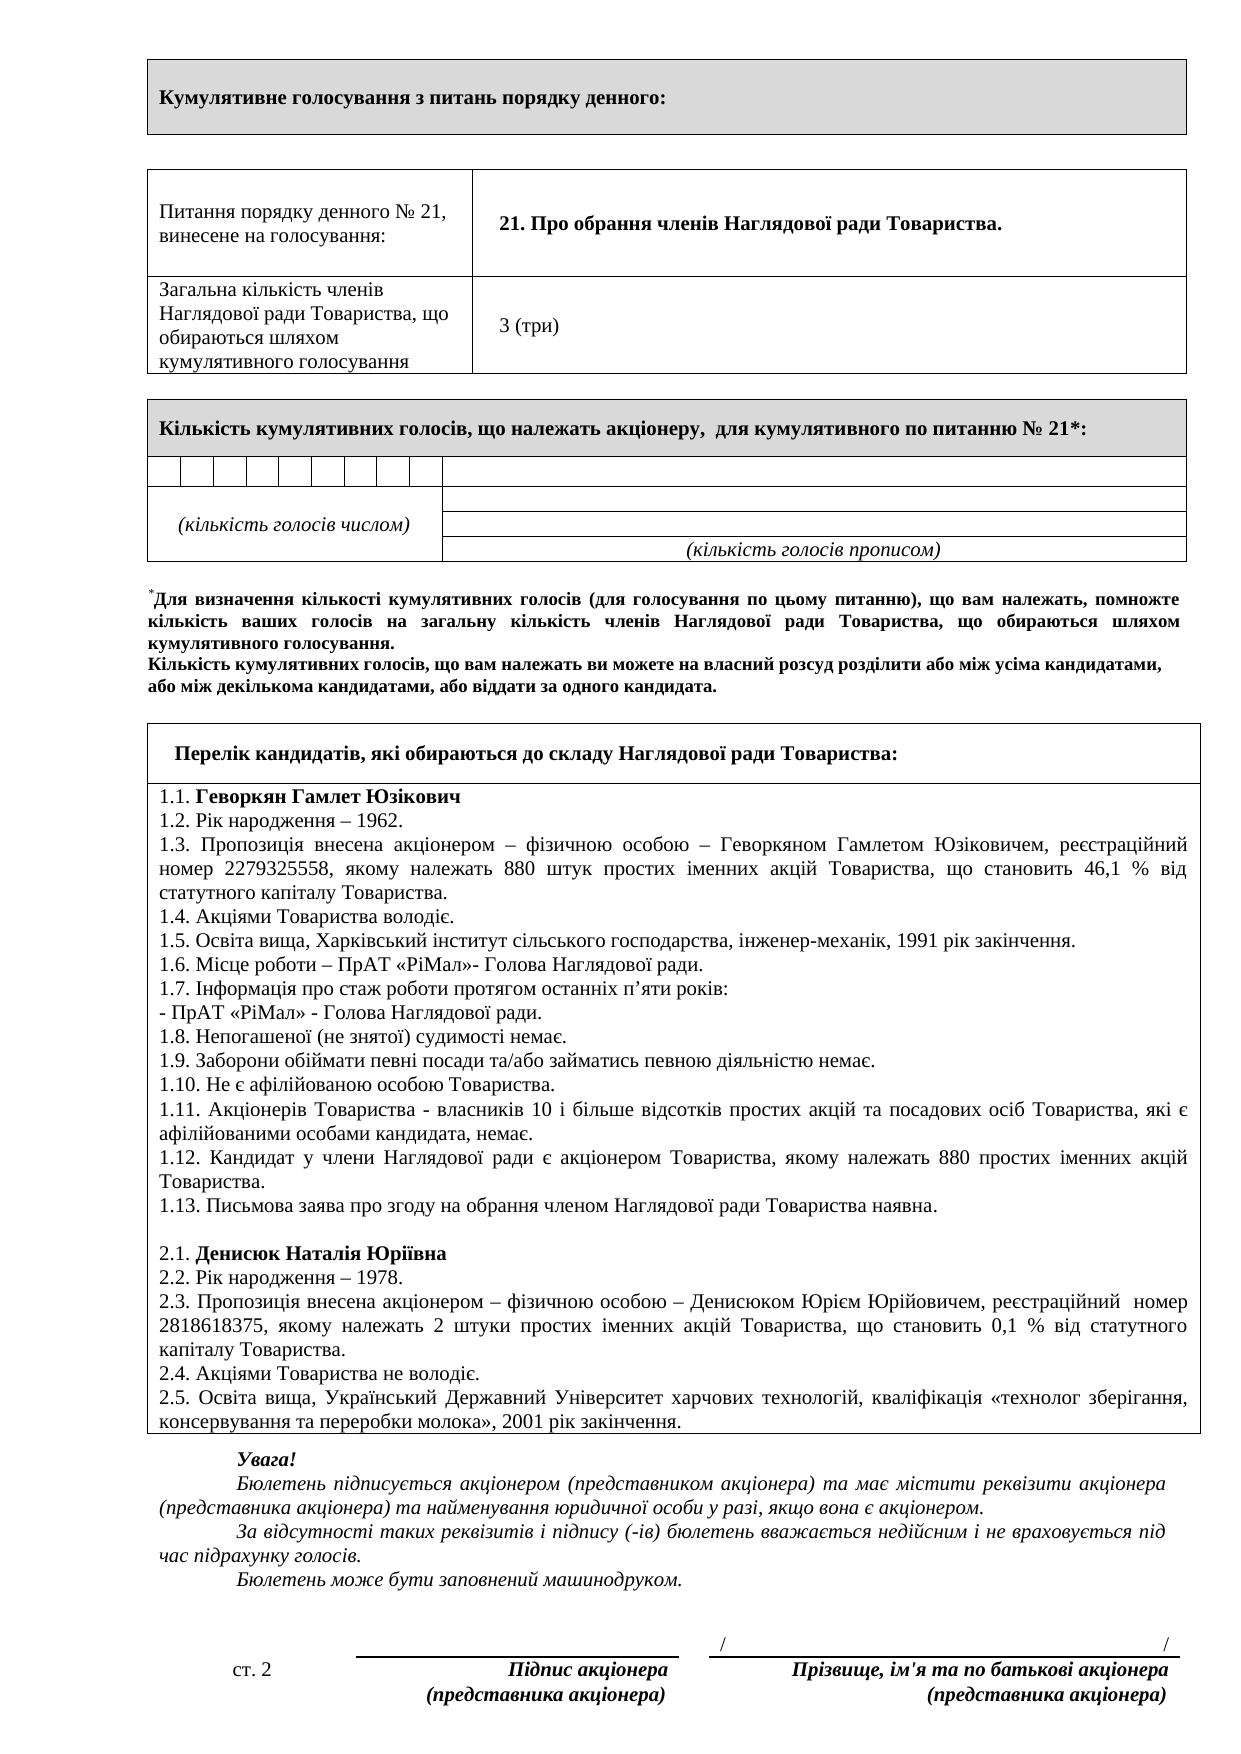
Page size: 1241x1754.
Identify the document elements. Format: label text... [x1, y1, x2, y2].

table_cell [148, 784, 1200, 1433]
table_cell [443, 512, 1186, 536]
table_header Кумулятивне голосування з питань порядку денного: [148, 60, 1186, 134]
table_cell [181, 457, 213, 486]
table_cell [410, 457, 442, 486]
text Кількість кумулятивних голосів, що вам належать ви можете на власний розсуд розділити або між усіма кандидатами, або між декількома кандидатами, або віддати за одного кандидата. [148, 653, 1181, 696]
table_cell [279, 457, 311, 486]
table_cell [443, 457, 1186, 486]
table_header 21. Про обрання членів Наглядової ради Товариства. [473, 170, 1186, 276]
table_cell Загальна кількість членів Наглядової ради Товариства, що обираються шляхом кумулятивного голосування [148, 277, 472, 373]
table_header Кількість кумулятивних голосів, що належать акціонеру, для кумулятивного по питанню № 21*: [148, 400, 1186, 456]
table_cell [247, 457, 278, 486]
table_cell [443, 487, 1186, 511]
table_cell [148, 457, 180, 486]
table_cell [312, 457, 344, 486]
table_cell 3 (три) [473, 277, 1186, 373]
table_cell (кількість голосів числом) [148, 487, 442, 561]
table_cell [345, 457, 376, 486]
table_cell [377, 457, 409, 486]
table_cell [214, 457, 246, 486]
table_cell (кількість голосів прописом) [443, 537, 1186, 561]
text *Для визначення кількості кумулятивних голосів (для голосування по цьому питанню), що вам належать, помножте кількість ваших голосів на загальну кількість членів Наглядової ради Товариства, що обираються шляхом кумулятивного голосування. [148, 586, 1181, 653]
table_header Питання порядку денного № 21, винесене на голосування: [148, 170, 472, 276]
table_header Перелік кандидатів, які обираються до складу Наглядової ради Товариства: [148, 724, 1200, 783]
